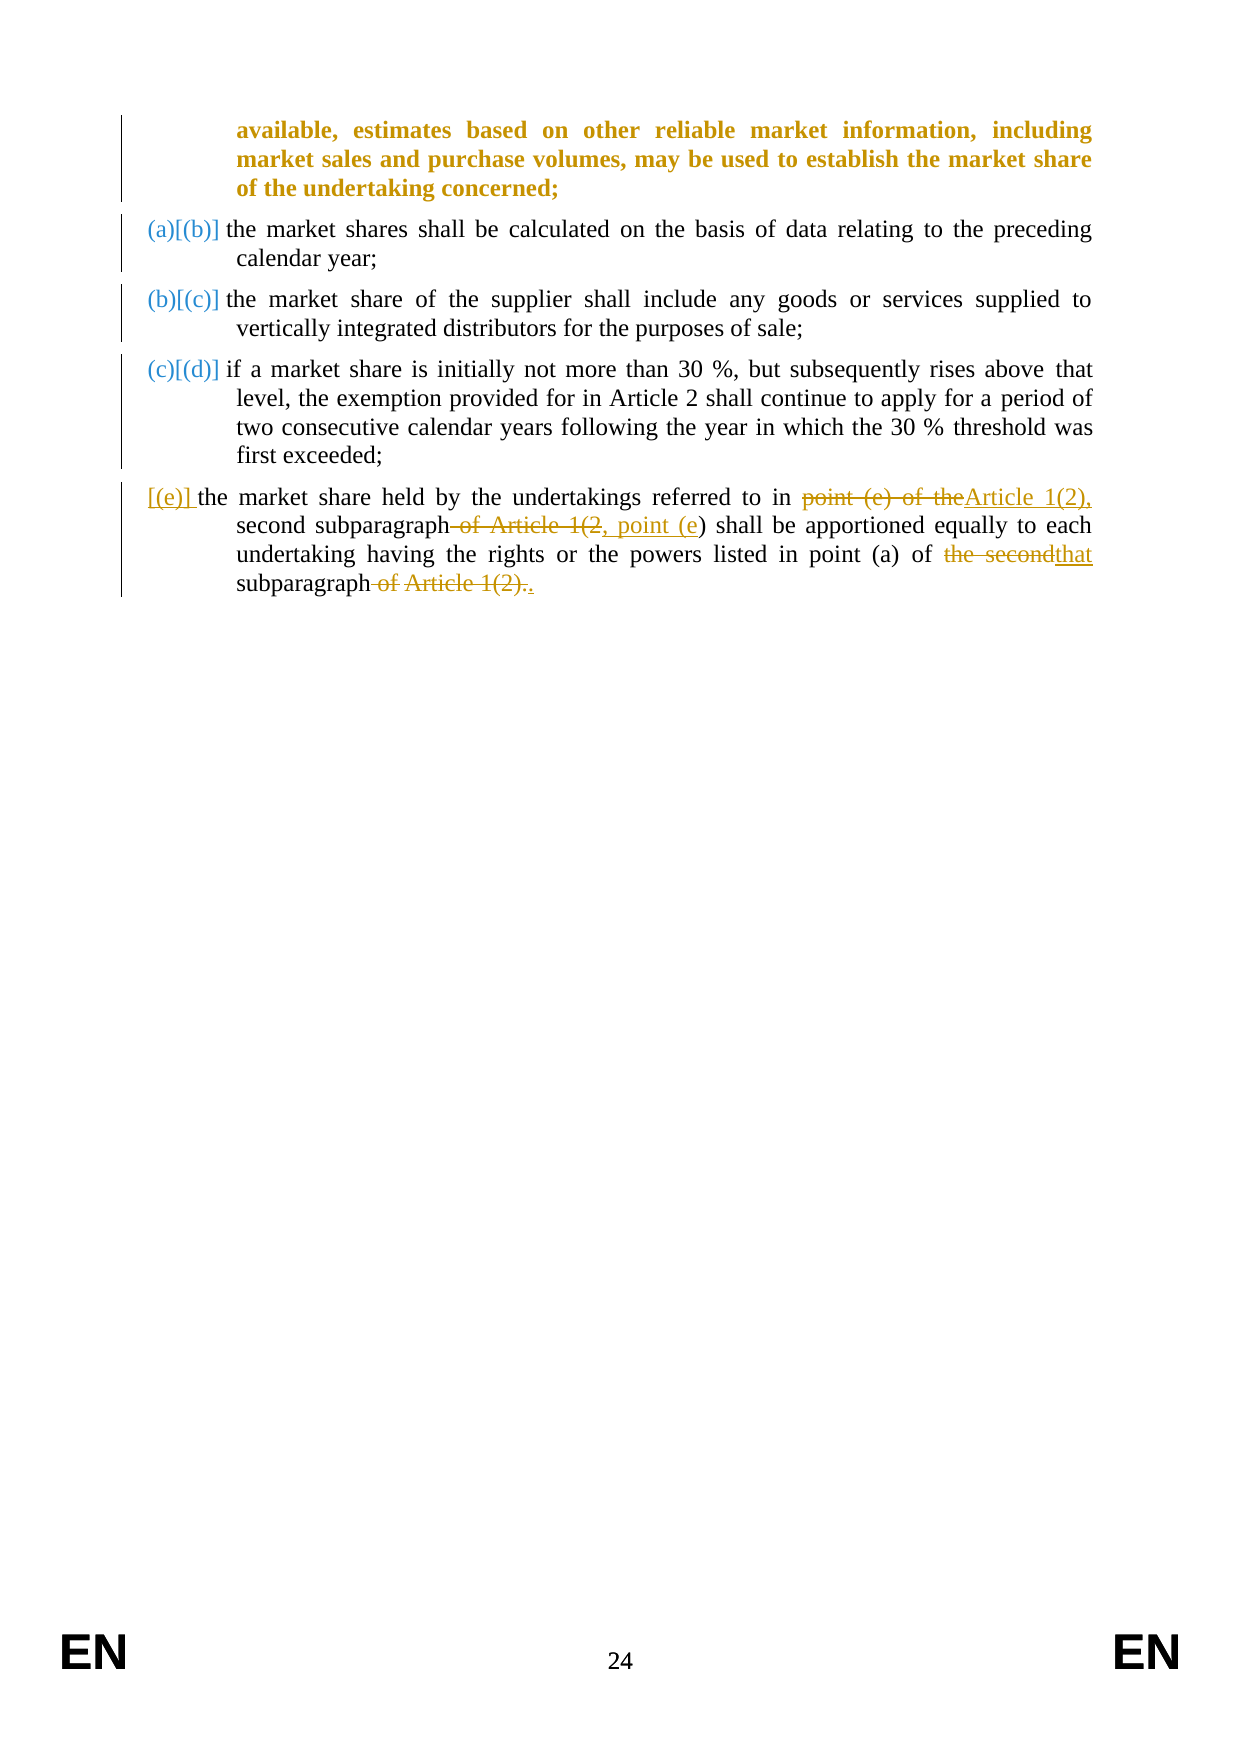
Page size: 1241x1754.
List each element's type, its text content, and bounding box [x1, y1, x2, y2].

list the market shares shall be calculated on the basis of data relating to the preceding calendar year; [147, 214, 1092, 272]
list the market share of the supplier shall include any goods or services supplied to vertically integrated distributors for the purposes of sale; [147, 284, 1092, 342]
list available, estimates based on other reliable market information, including market sales and purchase volumes, may be used to establish the market share of the undertaking concerned; [236, 115, 1092, 202]
list if a market share is initially not more than 30 %, but subsequently rises above that level, the exemption provided for in Article 2 shall continue to apply for a period of two consecutive calendar years following the year in which the 30 % threshold was first exceeded; [147, 354, 1093, 469]
list the market share held by the undertakings referred to in second subparagraph) shall be apportioned equally to each undertaking having the rights or the powers listed in point (a) of subparagraph [147, 482, 1093, 597]
